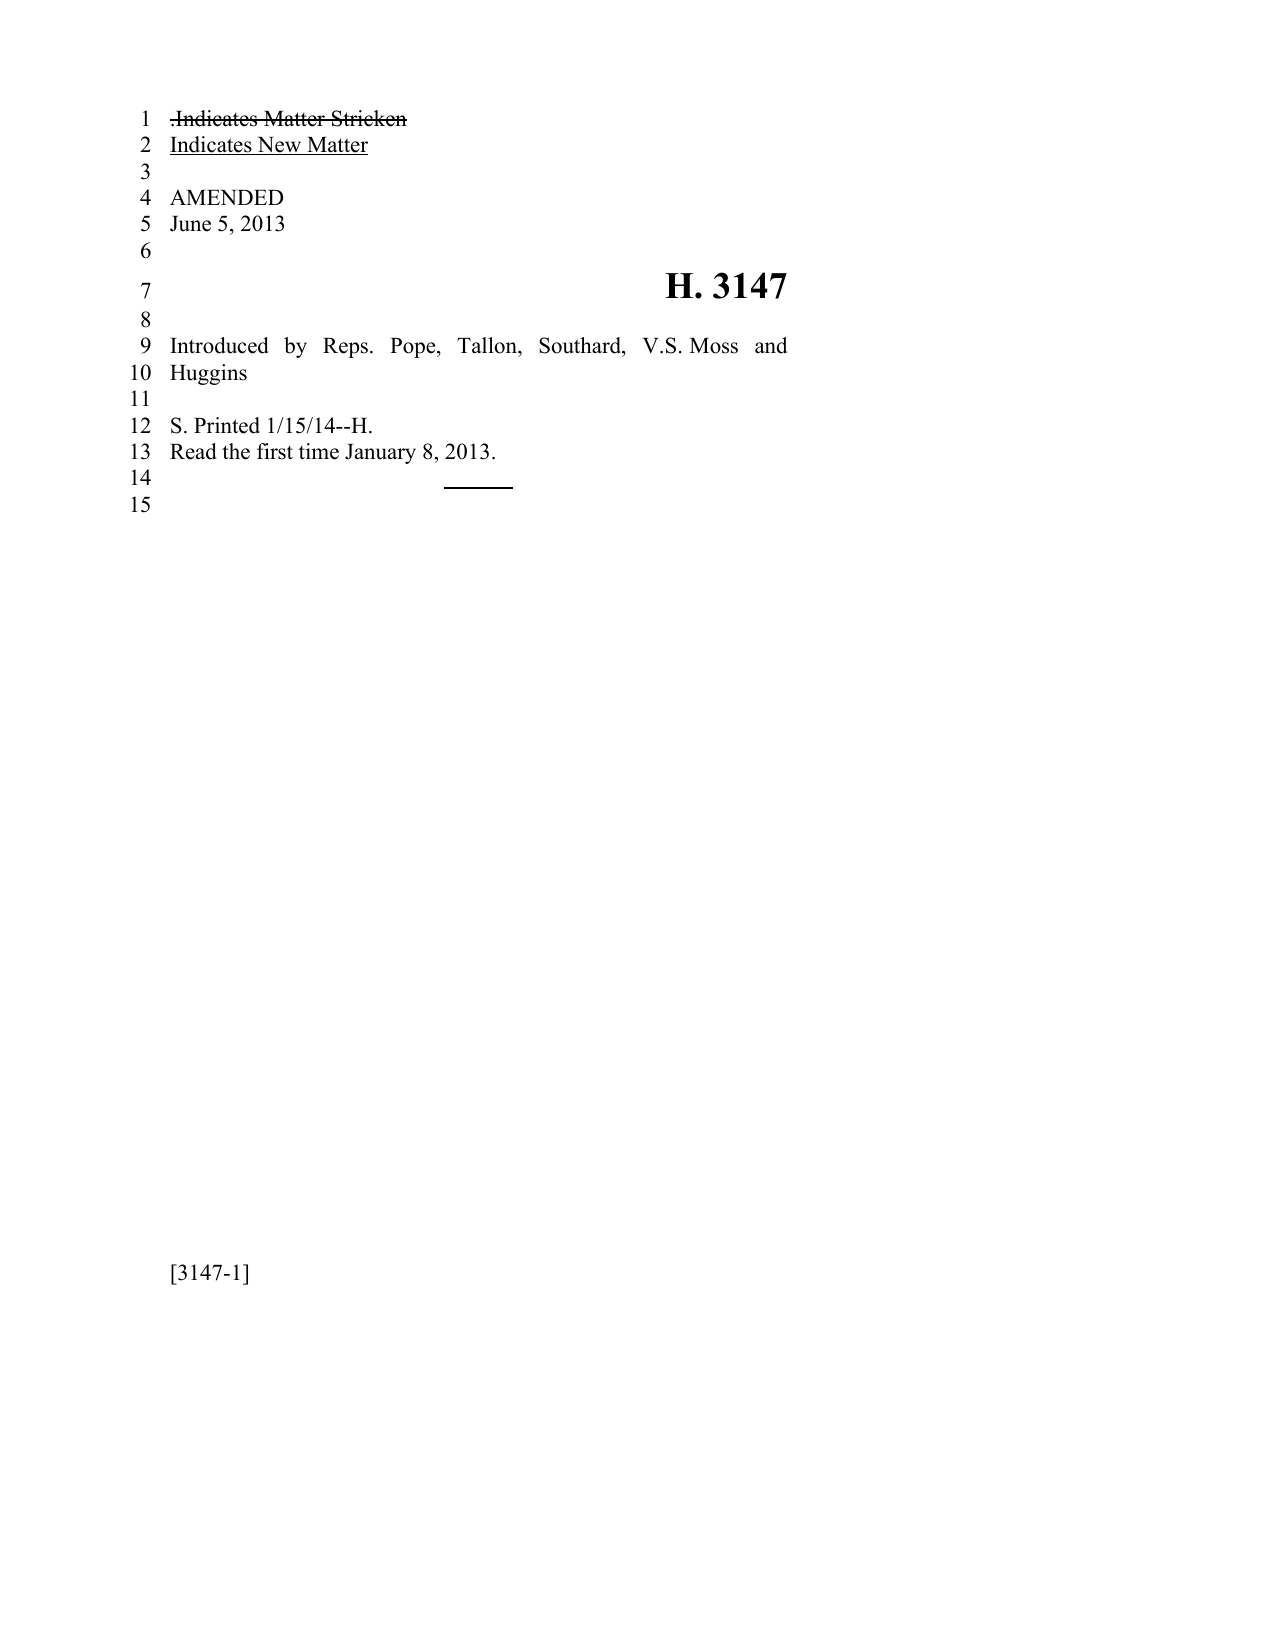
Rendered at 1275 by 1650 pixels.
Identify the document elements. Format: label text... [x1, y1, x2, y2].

text Introduced by Reps. Pope, Tallon, Southard, V.S. Moss and Huggins [169, 333, 787, 385]
text June 5, 2013 [169, 210, 787, 237]
text Indicates New Matter [169, 131, 787, 158]
text .Indicates Matter Stricken [169, 105, 787, 131]
text H. 3147 [169, 263, 787, 306]
text Read the first time January 8, 2013. [169, 438, 787, 464]
text S. Printed 1/15/14--H. [169, 412, 787, 438]
text AMENDED [169, 184, 787, 210]
